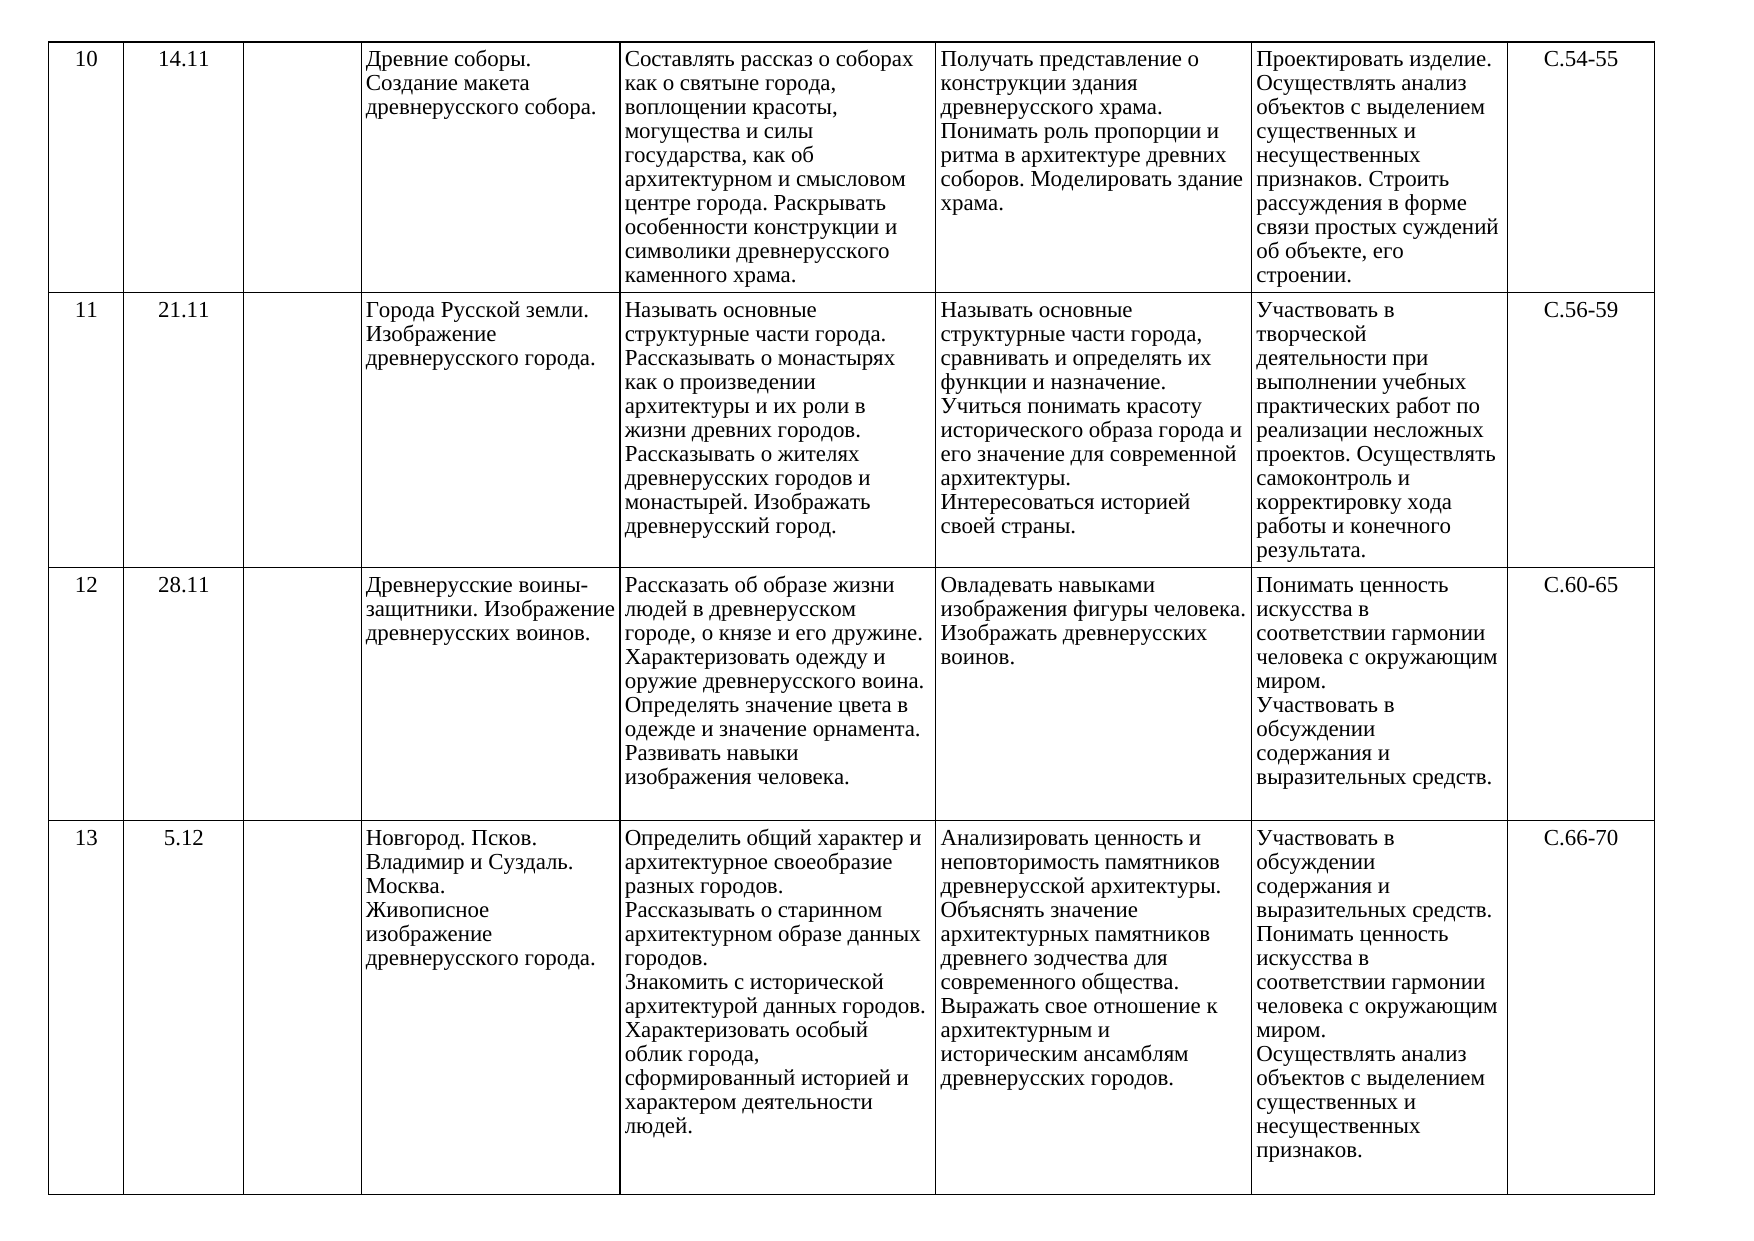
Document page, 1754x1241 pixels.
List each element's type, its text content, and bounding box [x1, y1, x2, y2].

table_cell [244, 293, 361, 567]
table_cell Рассказать об образе жизни людей в древнерусском городе, о князе и его дружине. Характеризовать одежду и оружие древнерусского воина. Определять значение цвета в одежде и значение орнамента. Развивать навыки изображения человека. [621, 568, 935, 820]
table_cell Называть основные структурные части города. Рассказывать о монастырях как о произведении архитектуры и их роли в жизни древних городов. Рассказывать о жителях древнерусских городов и монастырей. Изображать древнерусский город. [621, 293, 935, 567]
table_cell Называть основные структурные части города, сравнивать и определять их функции и назначение. Учиться понимать красоту исторического образа города и его значение для современной архитектуры. Интересоваться историей своей страны. [936, 293, 1251, 567]
table_cell 28.11 [124, 568, 243, 820]
table_cell 21.11 [124, 293, 243, 567]
table_cell Определить общий характер и архитектурное своеобразие разных городов. Рассказывать о старинном архитектурном образе данных городов. Знакомить с исторической архитектурой данных городов. Характеризовать особый облик города, сформированный историей и характером деятельности людей. [621, 821, 935, 1194]
table_cell Анализировать ценность и неповторимость памятников древнерусской архитектуры. Объяснять значение архитектурных памятников древнего зодчества для современного общества. Выражать свое отношение к архитектурным и историческим ансамблям древнерусских городов. [936, 821, 1251, 1194]
table_cell С.66-70 [1508, 821, 1654, 1194]
table_cell [244, 43, 361, 292]
table_cell С.60-65 [1508, 568, 1654, 820]
table_cell Города Русской земли. Изображение древнерусского города. [362, 293, 619, 567]
table_cell 14.11 [124, 43, 243, 292]
table_cell 12 [49, 568, 123, 820]
table_cell Участвовать в творческой деятельности при выполнении учебных практических работ по реализации несложных проектов. Осуществлять самоконтроль и корректировку хода работы и конечного результата. [1252, 293, 1507, 567]
table_cell Проектировать изделие. Осуществлять анализ объектов с выделением существенных и несущественных признаков. Строить рассуждения в форме связи простых суждений об объекте, его строении. [1252, 43, 1507, 292]
table_cell Овладевать навыками изображения фигуры человека. Изображать древнерусских воинов. [936, 568, 1251, 820]
table_cell С.56-59 [1508, 293, 1654, 567]
table_cell Древние соборы. Создание макета древнерусского собора. [362, 43, 619, 292]
table_cell [244, 821, 361, 1194]
table_cell 13 [49, 821, 123, 1194]
table_cell Получать представление о конструкции здания древнерусского храма. Понимать роль пропорции и ритма в архитектуре древних соборов. Моделировать здание храма. [936, 43, 1251, 292]
table_cell Составлять рассказ о соборах как о святыне города, воплощении красоты, могущества и силы государства, как об архитектурном и смысловом центре города. Раскрывать особенности конструкции и символики древнерусского каменного храма. [621, 43, 935, 292]
table_cell [244, 568, 361, 820]
table_cell 11 [49, 293, 123, 567]
table_cell 5.12 [124, 821, 243, 1194]
table_cell Древнерусские воины-защитники. Изображение древнерусских воинов. [362, 568, 619, 820]
table_cell 10 [49, 43, 123, 292]
table_cell С.54-55 [1508, 43, 1654, 292]
table_cell Новгород. Псков. Владимир и Суздаль. Москва. Живописное изображение древнерусского города. [362, 821, 619, 1194]
table_cell Участвовать в обсуждении содержания и выразительных средств. Понимать ценность искусства в соответствии гармонии человека с окружающим миром. Осуществлять анализ объектов с выделением существенных и несущественных признаков. [1252, 821, 1507, 1194]
table_cell Понимать ценность искусства в соответствии гармонии человека с окружающим миром. Участвовать в обсуждении содержания и выразительных средств. [1252, 568, 1507, 820]
